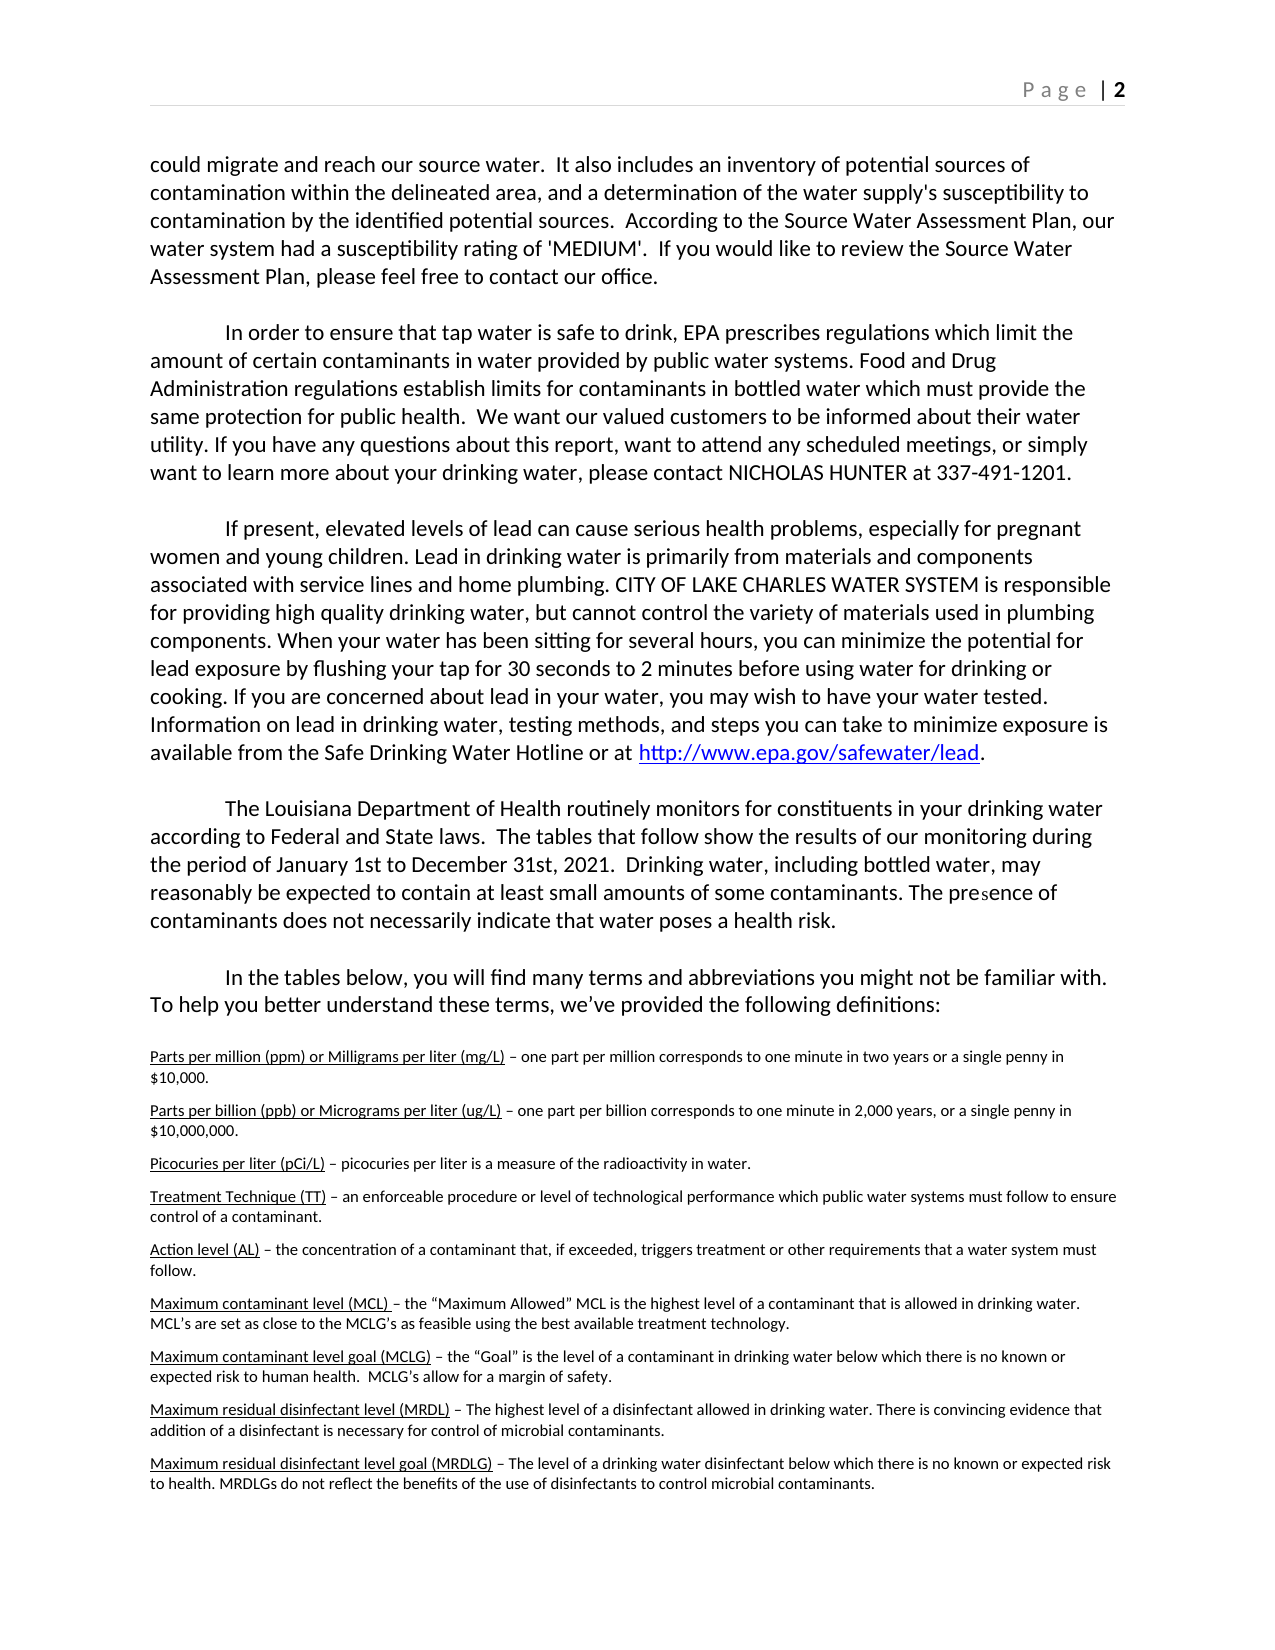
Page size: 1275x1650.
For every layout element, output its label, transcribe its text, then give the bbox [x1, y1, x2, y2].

text In order to ensure that tap water is safe to drink, EPA prescribes regulations which limit the amount of certain contaminants in water provided by public water systems. Food and Drug Administration regulations establish limits for contaminants in bottled water which must provide the same protection for public health. We want our valued customers to be informed about their water utility. If you have any questions about this report, want to attend any scheduled meetings, or simply want to learn more about your drinking water, please contact NICHOLAS HUNTER at 337-491-1201. [150, 318, 1125, 486]
text Maximum contaminant level goal (MCLG) – the “Goal” is the level of a contaminant in drinking water below which there is no known or expected risk to human health. MCLG’s allow for a margin of safety. [150, 1346, 1125, 1387]
text Picocuries per liter (pCi/L) – picocuries per liter is a measure of the radioactivity in water. [150, 1153, 1125, 1174]
text Maximum contaminant level (MCL) – the “Maximum Allowed” MCL is the highest level of a contaminant that is allowed in drinking water. MCL’s are set as close to the MCLG’s as feasible using the best available treatment technology. [150, 1293, 1125, 1334]
text Action level (AL) – the concentration of a contaminant that, if exceeded, triggers treatment or other requirements that a water system must follow. [150, 1240, 1125, 1280]
text Maximum residual disinfectant level goal (MRDLG) – The level of a drinking water disinfectant below which there is no known or expected risk to health. MRDLGs do not reflect the benefits of the use of disinfectants to control microbial contaminants. [150, 1453, 1125, 1494]
text Treatment Technique (TT) – an enforceable procedure or level of technological performance which public water systems must follow to ensure control of a contaminant. [150, 1186, 1125, 1227]
text Maximum residual disinfectant level (MRDL) – The highest level of a disinfectant allowed in drinking water. There is convincing evidence that addition of a disinfectant is necessary for control of microbial contaminants. [150, 1400, 1125, 1440]
text If present, elevated levels of lead can cause serious health problems, especially for pregnant women and young children. Lead in drinking water is primarily from materials and components associated with service lines and home plumbing. CITY OF LAKE CHARLES WATER SYSTEM is responsible for providing high quality drinking water, but cannot control the variety of materials used in plumbing components. When your water has been sitting for several hours, you can minimize the potential for lead exposure by flushing your tap for 30 seconds to 2 minutes before using water for drinking or cooking. If you are concerned about lead in your water, you may wish to have your water tested. Information on lead in drinking water, testing methods, and steps you can take to minimize exposure is available from the Safe Drinking Water Hotline or at http://www.epa.gov/safewater/lead. [150, 514, 1125, 766]
text The Louisiana Department of Health routinely monitors for constituents in your drinking water according to Federal and State laws. The tables that follow show the results of our monitoring during the period of January 1st to December 31st, 2021. Drinking water, including bottled water, may reasonably be expected to contain at least small amounts of some contaminants. The presence of contaminants does not necessarily indicate that water poses a health risk. [150, 794, 1125, 934]
text Parts per million (ppm) or Milligrams per liter (mg/L) – one part per million corresponds to one minute in two years or a single penny in $10,000. [150, 1047, 1125, 1087]
text Parts per billion (ppb) or Micrograms per liter (ug/L) – one part per billion corresponds to one minute in 2,000 years, or a single penny in $10,000,000. [150, 1100, 1125, 1141]
text In the tables below, you will find many terms and abbreviations you might not be familiar with. To help you better understand these terms, we’ve provided the following definitions: [150, 963, 1125, 1019]
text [150, 150, 1125, 290]
